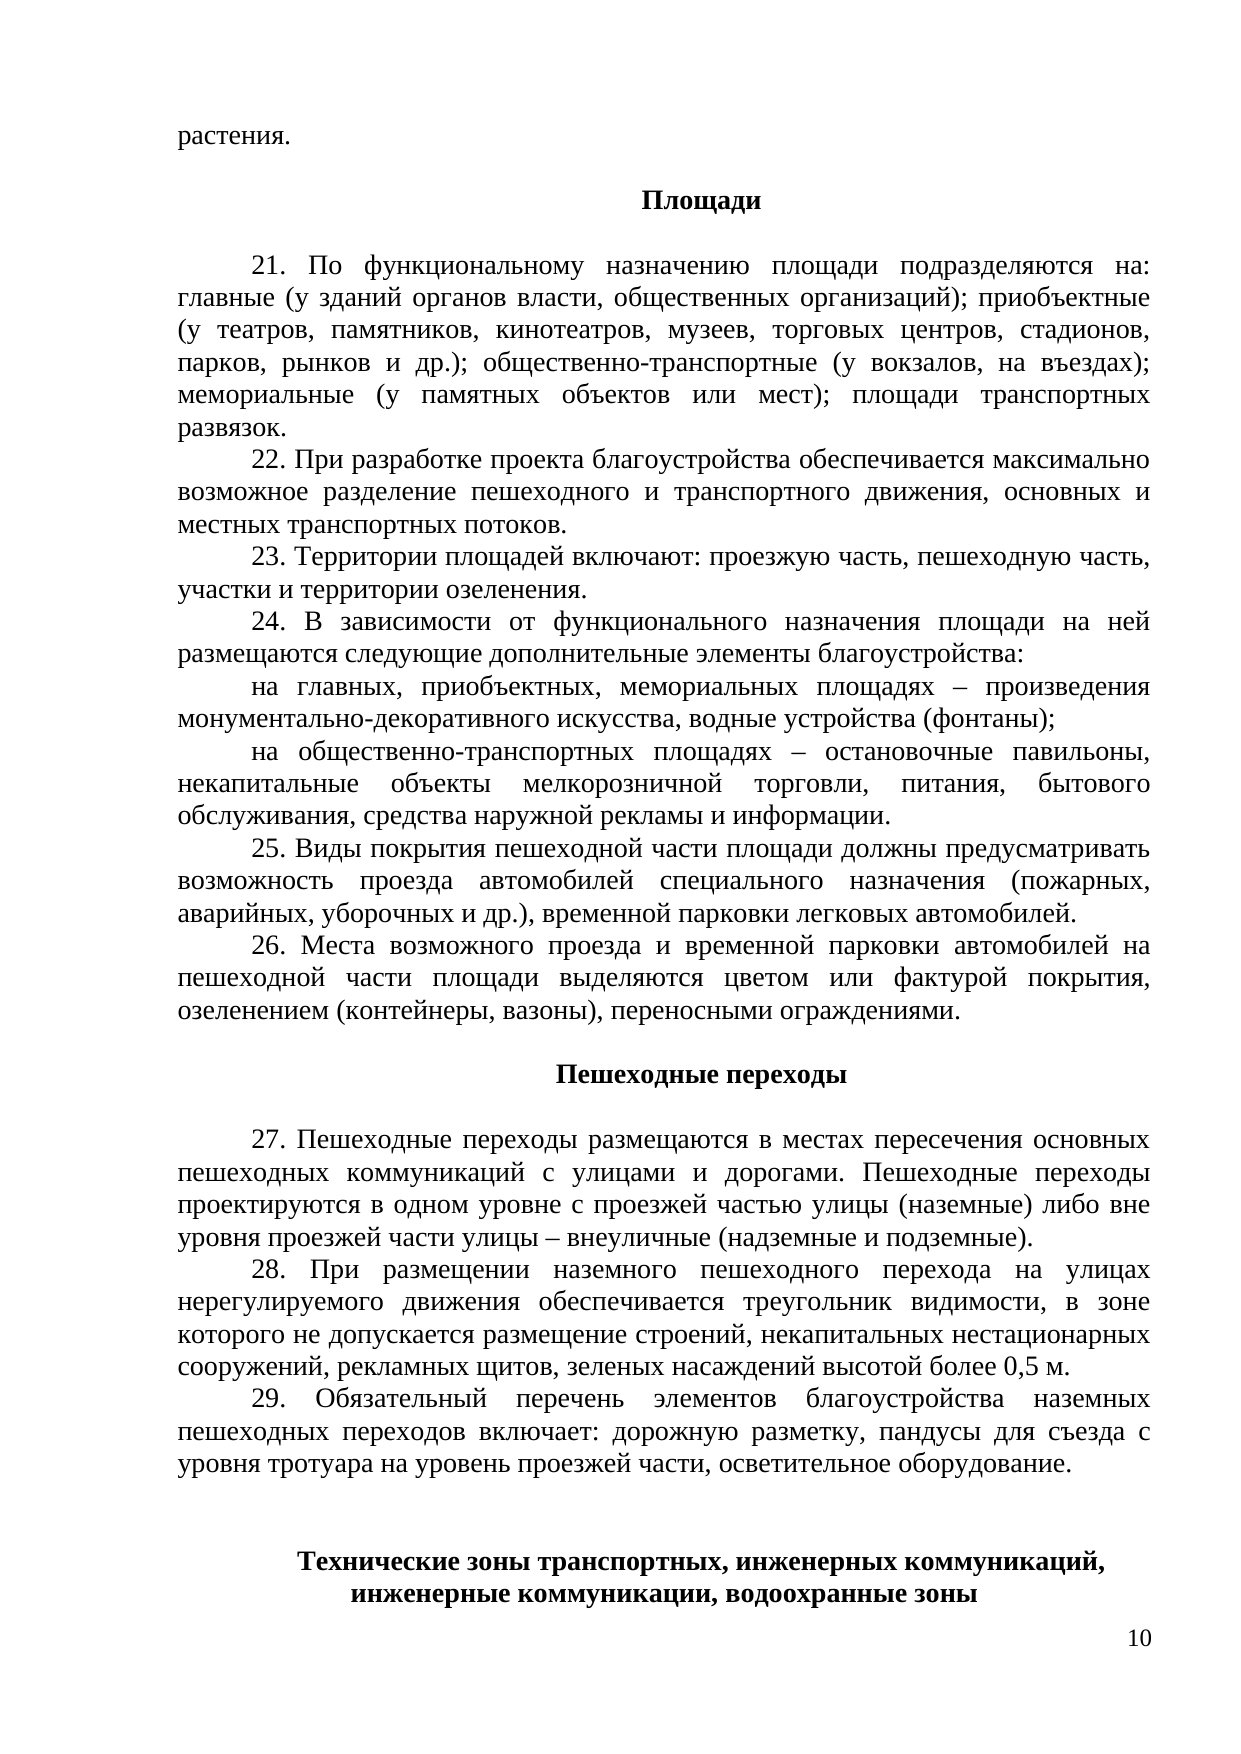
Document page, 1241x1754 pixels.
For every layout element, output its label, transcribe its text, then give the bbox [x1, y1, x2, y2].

text 28. При размещении наземного пешеходного перехода на улицах нерегулируемого движения обеспечивается треугольник видимости, в зоне которого не допускается размещение строений, некапитальных нестационарных сооружений, рекламных щитов, зеленых насаждений высотой более 0,5 м. [177, 1252, 1152, 1382]
text 26. Места возможного проезда и временной парковки автомобилей на пешеходной части площади выделяются цветом или фактурой покрытия, озеленением (контейнеры, вазоны), переносными ограждениями. [177, 928, 1152, 1025]
text Площади [177, 183, 1152, 215]
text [177, 118, 1152, 151]
text 27. Пешеходные переходы размещаются в местах пересечения основных пешеходных коммуникаций с улицами и дорогами. Пешеходные переходы проектируются в одном уровне с проезжей частью улицы (наземные) либо вне уровня проезжей части улицы – внеуличные (надземные и подземные). [177, 1122, 1152, 1252]
text 21. По функциональному назначению площади подразделяются на: главные (у зданий органов власти, общественных организаций); приобъектные (у театров, памятников, кинотеатров, музеев, торговых центров, стадионов, парков, рынков и др.); общественно-транспортные (у вокзалов, на въездах); мемориальные (у памятных объектов или мест); площади транспортных развязок. [177, 248, 1152, 442]
text на главных, приобъектных, мемориальных площадях – произведения монументально-декоративного искусства, водные устройства (фонтаны); [177, 669, 1152, 734]
text 23. Территории площадей включают: проезжую часть, пешеходную часть, участки и территории озеленения. [177, 539, 1152, 604]
text Технические зоны транспортных, инженерных коммуникаций, инженерные коммуникации, водоохранные зоны [177, 1543, 1152, 1608]
text на общественно-транспортных площадях – остановочные павильоны, некапитальные объекты мелкорозничной торговли, питания, бытового обслуживания, средства наружной рекламы и информации. [177, 734, 1152, 831]
text Пешеходные переходы [177, 1058, 1152, 1090]
text 22. При разработке проекта благоустройства обеспечивается максимально возможное разделение пешеходного и транспортного движения, основных и местных транспортных потоков. [177, 442, 1152, 539]
text 29. Обязательный перечень элементов благоустройства наземных пешеходных переходов включает: дорожную разметку, пандусы для съезда с уровня тротуара на уровень проезжей части, осветительное оборудование. [177, 1382, 1152, 1479]
text 25. Виды покрытия пешеходной части площади должны предусматривать возможность проезда автомобилей специального назначения (пожарных, аварийных, уборочных и др.), временной парковки легковых автомобилей. [177, 831, 1152, 928]
text 24. В зависимости от функционального назначения площади на ней размещаются следующие дополнительные элементы благоустройства: [177, 604, 1152, 669]
